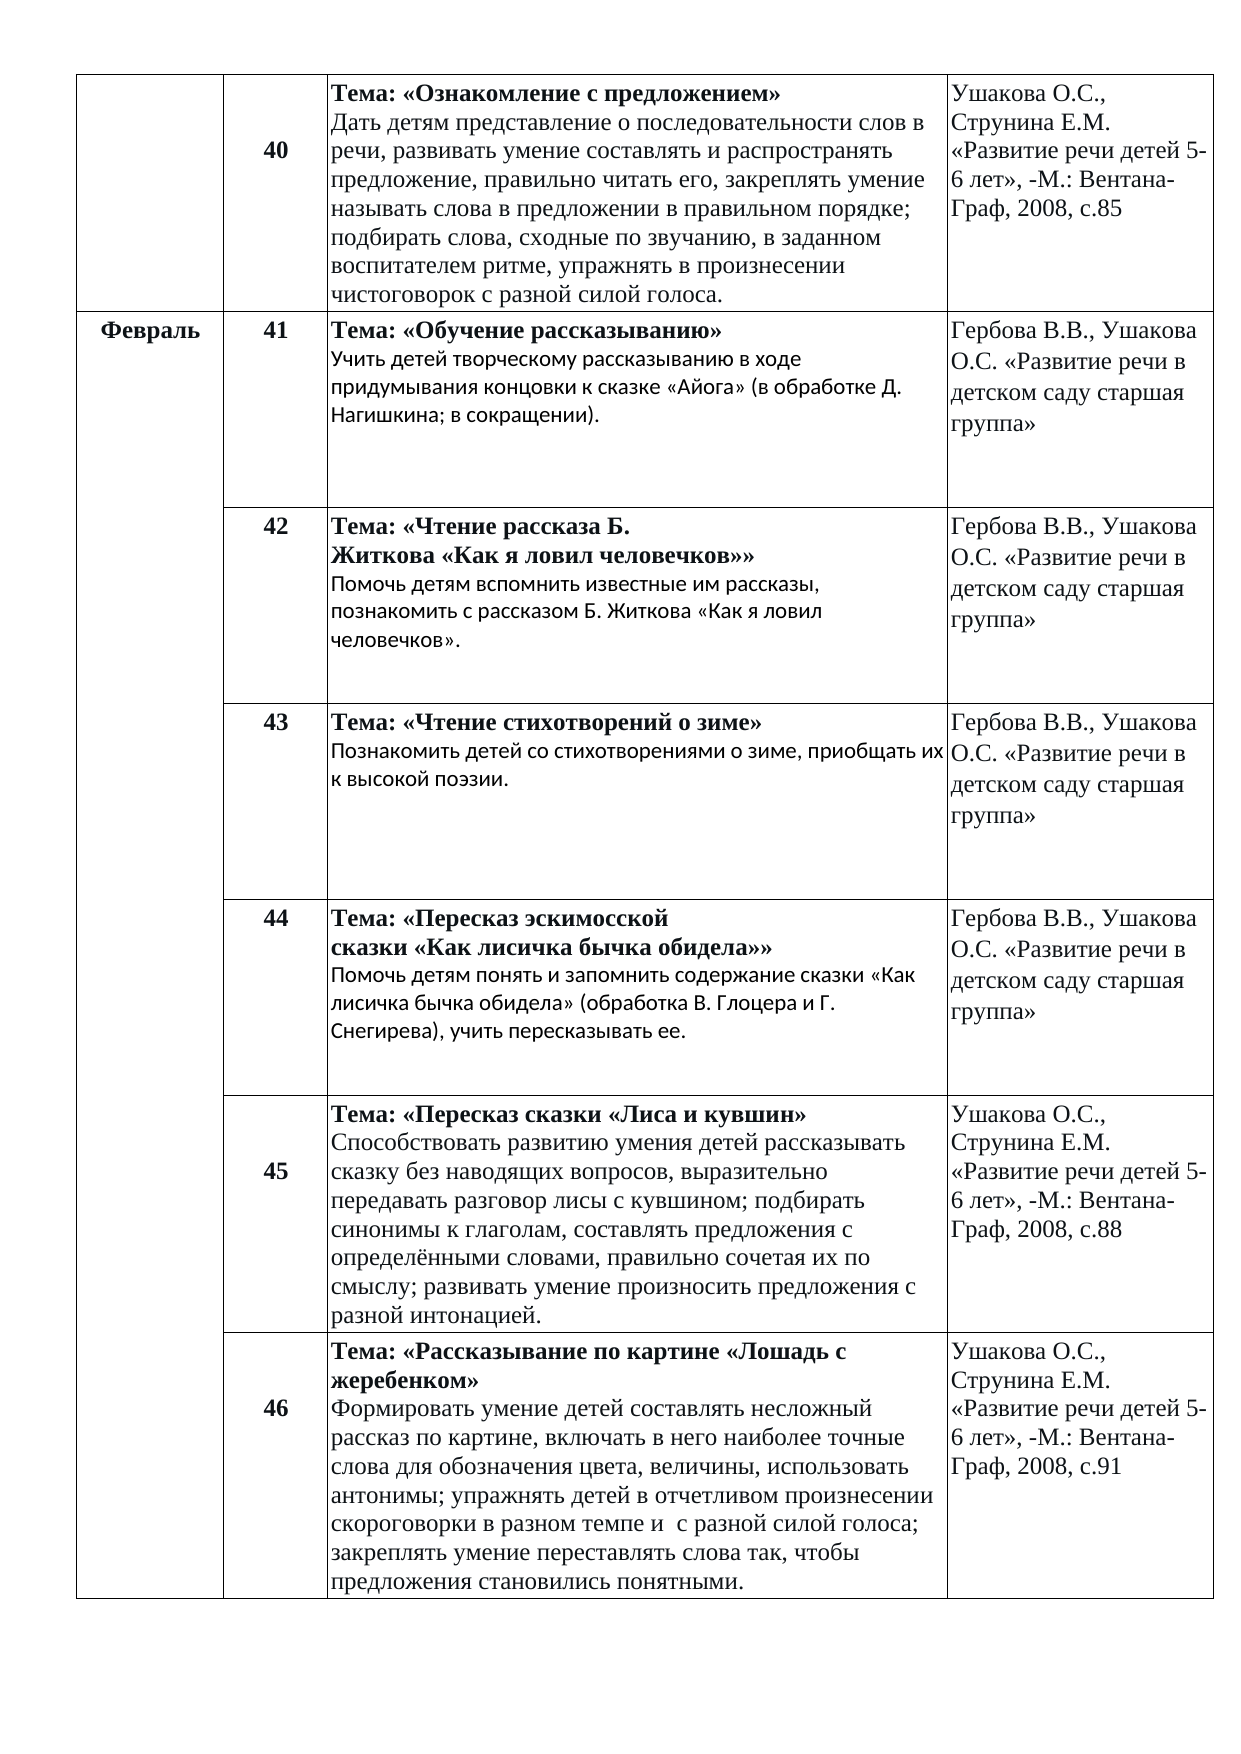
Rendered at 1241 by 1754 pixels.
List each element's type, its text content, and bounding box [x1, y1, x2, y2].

table_cell Тема: «Пересказ сказки «Лиса и кувшин» Способствовать развитию умения детей рассказывать сказку без наводящих вопросов, выразительно передавать разговор лисы с кувшином; подбирать синонимы к глаголам, составлять предложения с определёнными словами, правильно сочетая их по смыслу; развивать умение произносить предложения с разной интонацией. [328, 1096, 947, 1332]
table_cell Тема: «Обучение рассказыванию» Учить детей творческому рассказыванию в ходе придумывания концовки к сказке «Айога» (в обработке Д. Нагишкина; в сокращении). [328, 312, 947, 507]
table_cell Тема: «Чтение рассказа Б. Житкова «Как я ловил человечков»» Помочь детям вспомнить известные им рассказы, познакомить с рассказом Б. Житкова «Как я ловил человечков». [328, 508, 947, 703]
table_cell 43 [224, 704, 327, 899]
table_cell 44 [224, 900, 327, 1094]
table_cell 40 [224, 75, 327, 311]
table_cell Ушакова О.С., Струнина Е.М. «Развитие речи детей 5-6 лет», -М.: Вентана-Граф, 2008, с.85 [948, 75, 1213, 311]
table_cell Гербова В.В., Ушакова О.С. «Развитие речи в детском саду старшая группа» [948, 508, 1213, 703]
table_cell Тема: «Рассказывание по картине «Лошадь с жеребенком» Формировать умение детей составлять несложный рассказ по картине, включать в него наиболее точные слова для обозначения цвета, величины, использовать антонимы; упражнять детей в отчетливом произнесении скороговорки в разном темпе и с разной силой голоса; закреплять умение переставлять слова так, чтобы предложения становились понятными. [328, 1333, 947, 1598]
table_cell Февраль [77, 312, 223, 1598]
table_cell 46 [224, 1333, 327, 1598]
table_cell Тема: «Пересказ эскимосской сказки «Как лисичка бычка обидела»» Помочь детям понять и запомнить содержание сказки «Как лисичка бычка обидела» (обработка В. Глоцера и Г. Снегирева), учить пересказывать ее. [328, 900, 947, 1094]
table_cell 42 [224, 508, 327, 703]
table_cell Тема: «Чтение стихотворений о зиме» Познакомить детей со стихотворениями о зиме, приобщать их к высокой поэзии. [328, 704, 947, 899]
table_cell Ушакова О.С., Струнина Е.М. «Развитие речи детей 5-6 лет», -М.: Вентана-Граф, 2008, с.88 [948, 1096, 1213, 1332]
table_cell Тема: «Ознакомление с предложением» Дать детям представление о последовательности слов в речи, развивать умение составлять и распространять предложение, правильно читать его, закреплять умение называть слова в предложении в правильном порядке; подбирать слова, сходные по звучанию, в заданном воспитателем ритме, упражнять в произнесении чистоговорок с разной силой голоса. [328, 75, 947, 311]
table_cell Гербова В.В., Ушакова О.С. «Развитие речи в детском саду старшая группа» [948, 312, 1213, 507]
table_cell 41 [224, 312, 327, 507]
table_cell Гербова В.В., Ушакова О.С. «Развитие речи в детском саду старшая группа» [948, 704, 1213, 899]
table_cell 45 [224, 1096, 327, 1332]
table_cell Ушакова О.С., Струнина Е.М. «Развитие речи детей 5-6 лет», -М.: Вентана-Граф, 2008, с.91 [948, 1333, 1213, 1598]
table_cell Гербова В.В., Ушакова О.С. «Развитие речи в детском саду старшая группа» [948, 900, 1213, 1094]
